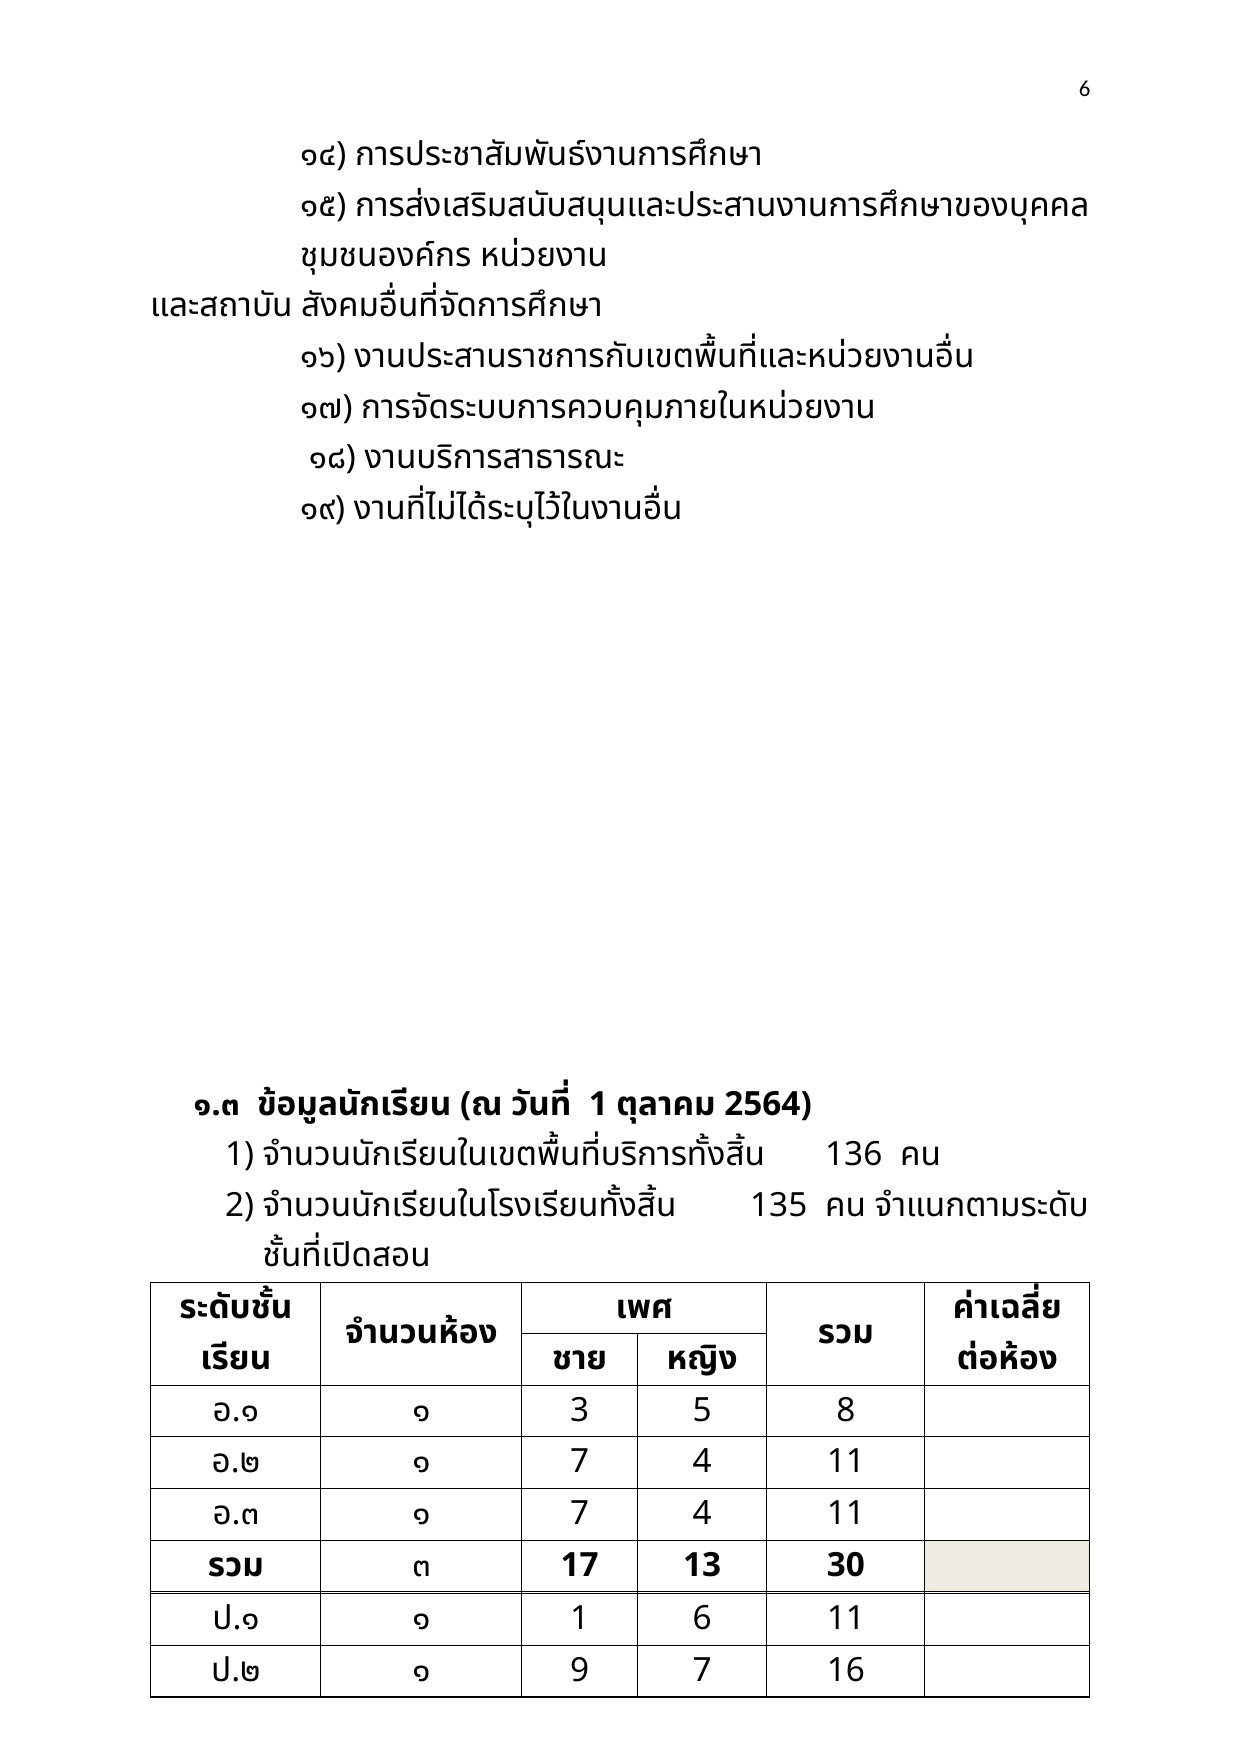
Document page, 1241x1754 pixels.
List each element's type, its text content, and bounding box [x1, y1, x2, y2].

table_cell ๓ [321, 1541, 521, 1591]
table_cell 7 [522, 1437, 637, 1488]
table_cell 8 [767, 1386, 924, 1436]
text ๑๗) การจัดระบบการควบคุมภายในหน่วยงาน ๑๘) งานบริการสาธารณะ [300, 382, 1090, 484]
table_header ระดับชั้นเรียน [151, 1283, 320, 1384]
table_header เพศ [522, 1283, 766, 1333]
list จำนวนนักเรียนในโรงเรียนทั้งสิ้น 135 คน จำแนกตามระดับชั้นที่เปิดสอน [225, 1181, 1090, 1282]
table_cell 6 [638, 1594, 766, 1645]
text และสถาบัน สังคมอื่นที่จัดการศึกษา ๑๖) งานประสานราชการกับเขตพื้นที่และหน่วยงานอื่น [150, 281, 1090, 382]
table_cell ป.๒ [151, 1646, 320, 1696]
table_cell ๑ [321, 1386, 521, 1436]
table_cell [925, 1386, 1089, 1436]
text ๑.๓ ข้อมูลนักเรียน (ณ วันที่ 1 ตุลาคม 2564) [150, 1079, 1090, 1130]
table_cell 1 [522, 1594, 637, 1645]
table_header ค่าเฉลี่ย ต่อห้อง [925, 1283, 1089, 1384]
table_cell 4 [638, 1489, 766, 1539]
table_cell ๑ [321, 1437, 521, 1488]
table_cell 7 [638, 1646, 766, 1696]
table_cell [925, 1541, 1089, 1591]
table_cell ป.๑ [151, 1594, 320, 1645]
table_cell 5 [638, 1386, 766, 1436]
table_cell อ.๒ [151, 1437, 320, 1488]
table_cell ๑ [321, 1594, 521, 1645]
table_cell อ.๑ [151, 1386, 320, 1436]
table_cell หญิง [638, 1334, 766, 1384]
table_header รวม [767, 1283, 924, 1384]
table_cell 11 [767, 1594, 924, 1645]
table_cell ๑ [321, 1489, 521, 1539]
table_cell 11 [767, 1489, 924, 1539]
table_cell 13 [638, 1541, 766, 1591]
table_header จำนวนห้อง [321, 1283, 521, 1384]
table_cell [925, 1489, 1089, 1539]
table_cell 30 [767, 1541, 924, 1591]
table_cell รวม [151, 1541, 320, 1591]
text ๑๙) งานที่ไม่ได้ระบุไว้ในงานอื่น [150, 484, 1090, 534]
table_cell 9 [522, 1646, 637, 1696]
table_cell [925, 1646, 1089, 1696]
table_cell 4 [638, 1437, 766, 1488]
table_cell 11 [767, 1437, 924, 1488]
table_cell [925, 1594, 1089, 1645]
table_cell [925, 1437, 1089, 1488]
table_cell 3 [522, 1386, 637, 1436]
table_cell 7 [522, 1489, 637, 1539]
table_cell ๑ [321, 1646, 521, 1696]
table_cell 16 [767, 1646, 924, 1696]
table_cell อ.๓ [151, 1489, 320, 1539]
table_cell ชาย [522, 1334, 637, 1384]
table_cell 17 [522, 1541, 637, 1591]
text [300, 130, 1090, 281]
list จำนวนนักเรียนในเขตพื้นที่บริการทั้งสิ้น 136 คน [225, 1130, 1090, 1181]
